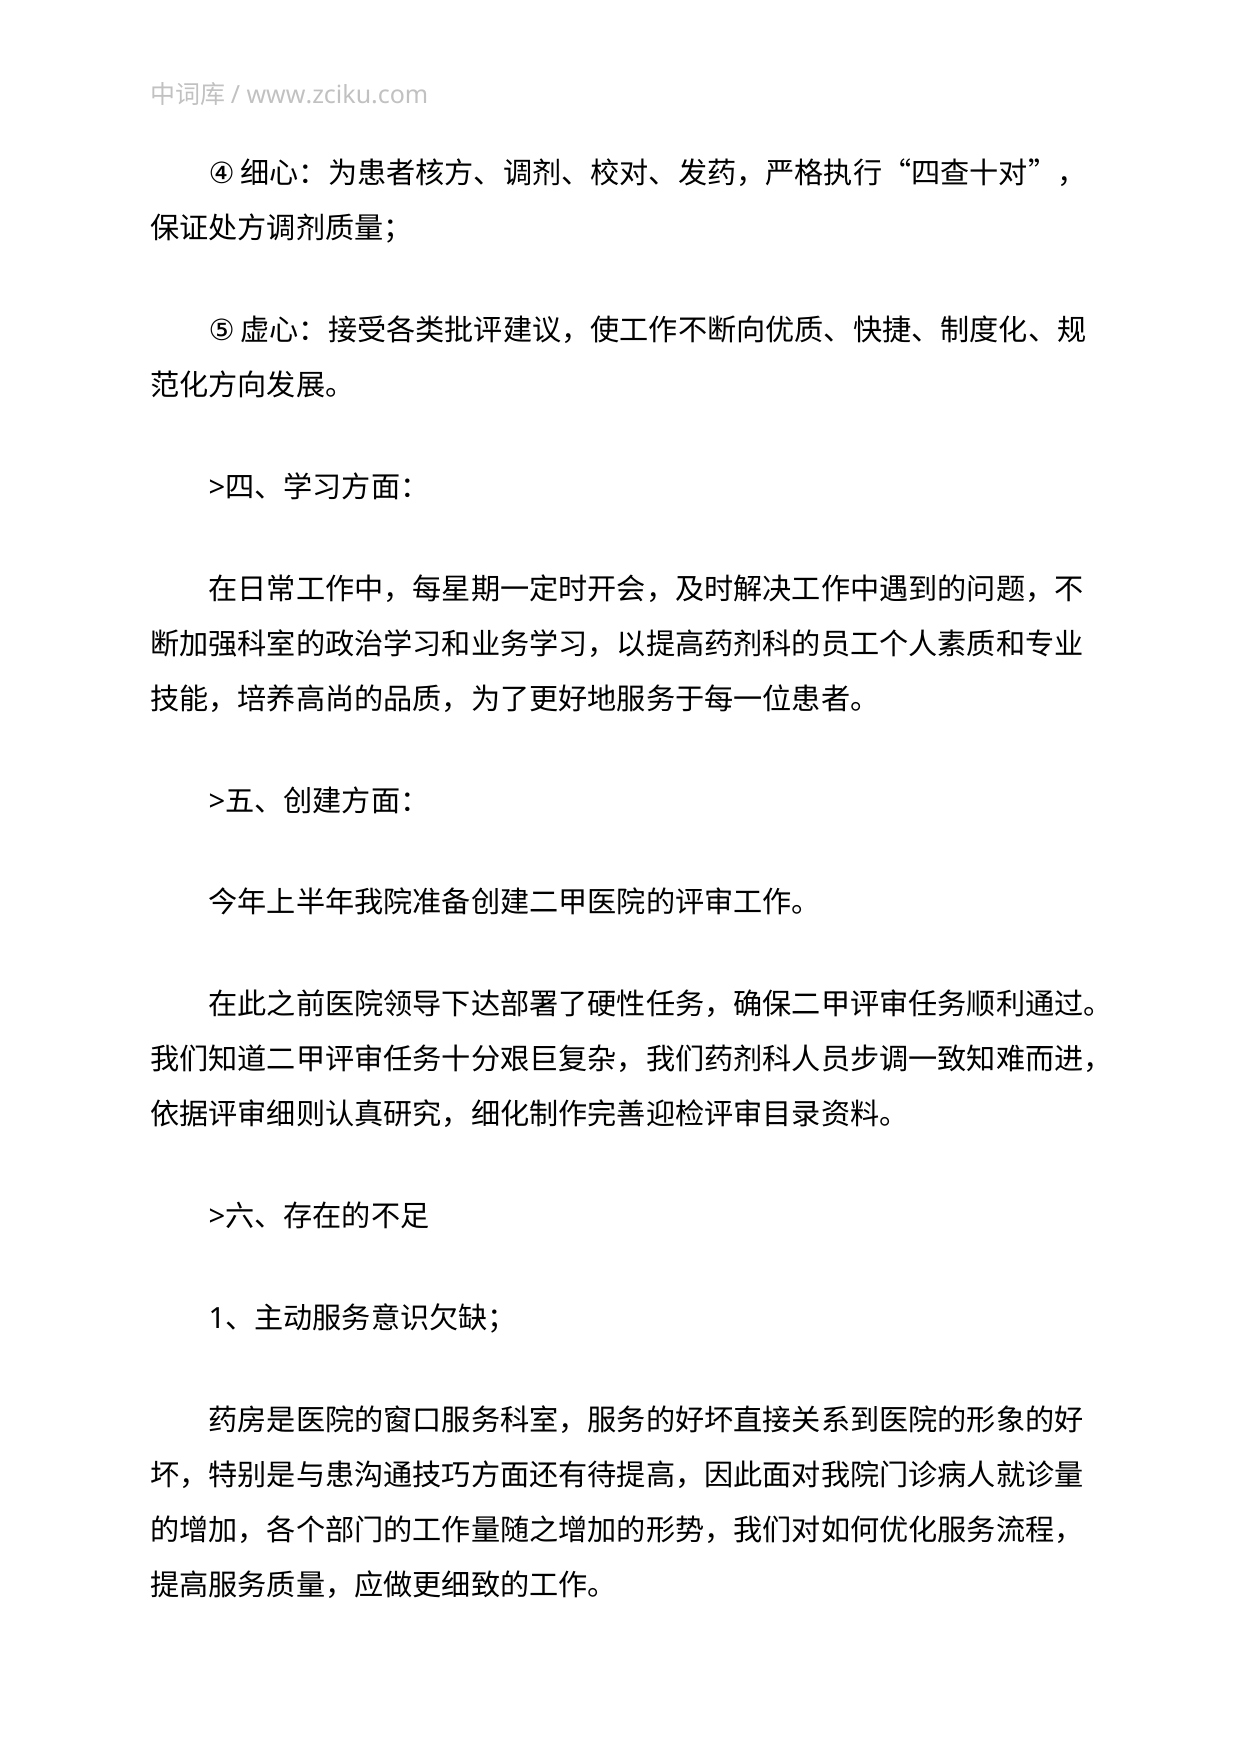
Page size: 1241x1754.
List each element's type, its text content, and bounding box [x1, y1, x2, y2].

text 1、主动服务意识欠缺； [150, 1294, 1090, 1337]
text >四、学习方面： [150, 463, 1090, 506]
text >五、创建方面： [150, 777, 1090, 819]
text ⑤虚心：接受各类批评建议，使工作不断向优质、快捷、制度化、规范化方向发展。 [150, 307, 1090, 404]
text 在此之前医院领导下达部署了硬性任务，确保二甲评审任务顺利通过。我们知道二甲评审任务十分艰巨复杂，我们药剂科人员步调一致知难而进，依据评审细则认真研究，细化制作完善迎检评审目录资料。 [150, 981, 1090, 1133]
text ④细心：为患者核方、调剂、校对、发药，严格执行“四查十对”，保证处方调剂质量； [150, 150, 1090, 247]
text 药房是医院的窗口服务科室，服务的好坏直接关系到医院的形象的好坏，特别是与患沟通技巧方面还有待提高，因此面对我院门诊病人就诊量的增加，各个部门的工作量随之增加的形势，我们对如何优化服务流程，提高服务质量，应做更细致的工作。 [150, 1396, 1090, 1603]
text 在日常工作中，每星期一定时开会，及时解决工作中遇到的问题，不断加强科室的政治学习和业务学习，以提高药剂科的员工个人素质和专业技能，培养高尚的品质，为了更好地服务于每一位患者。 [150, 566, 1090, 718]
text 今年上半年我院准备创建二甲医院的评审工作。 [150, 879, 1090, 921]
text >六、存在的不足 [150, 1192, 1090, 1235]
